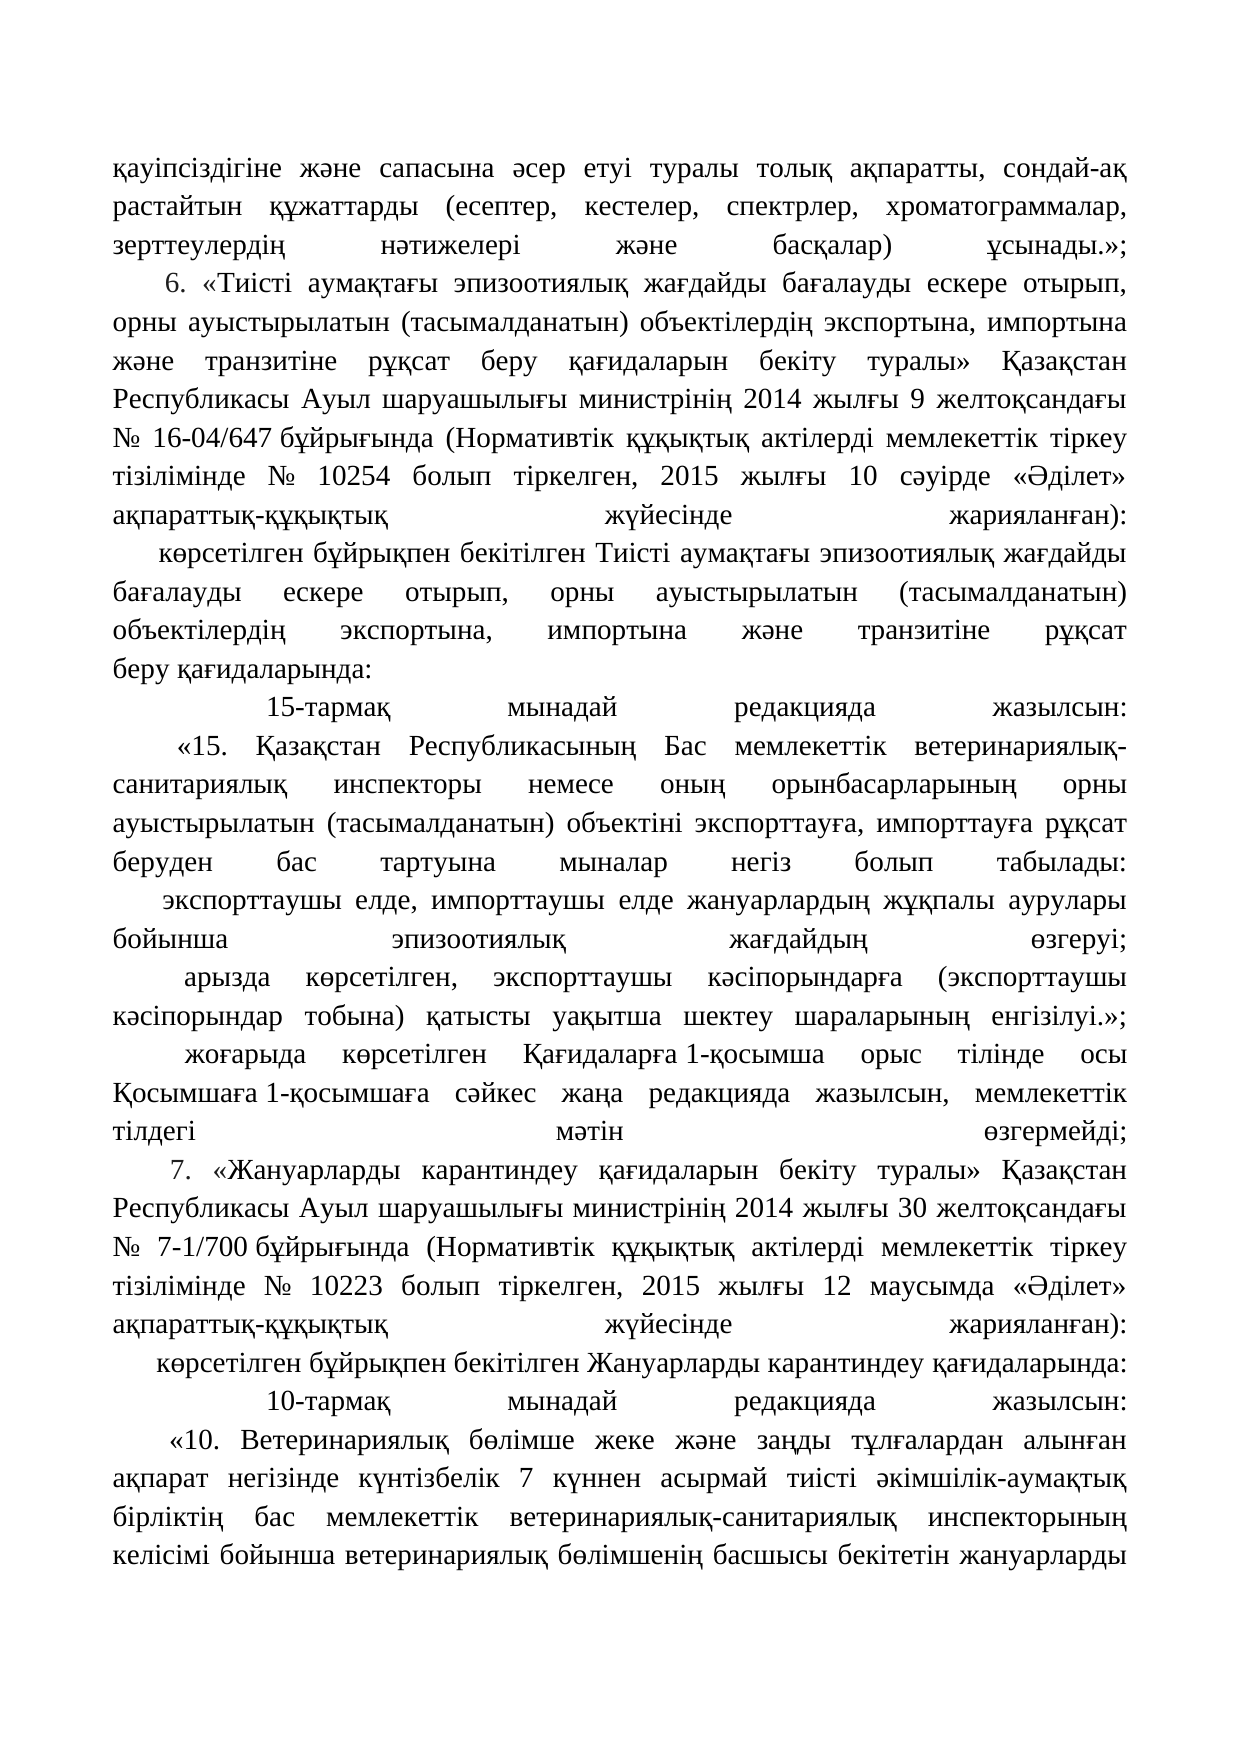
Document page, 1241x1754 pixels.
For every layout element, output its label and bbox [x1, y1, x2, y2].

text [112, 150, 1128, 1571]
